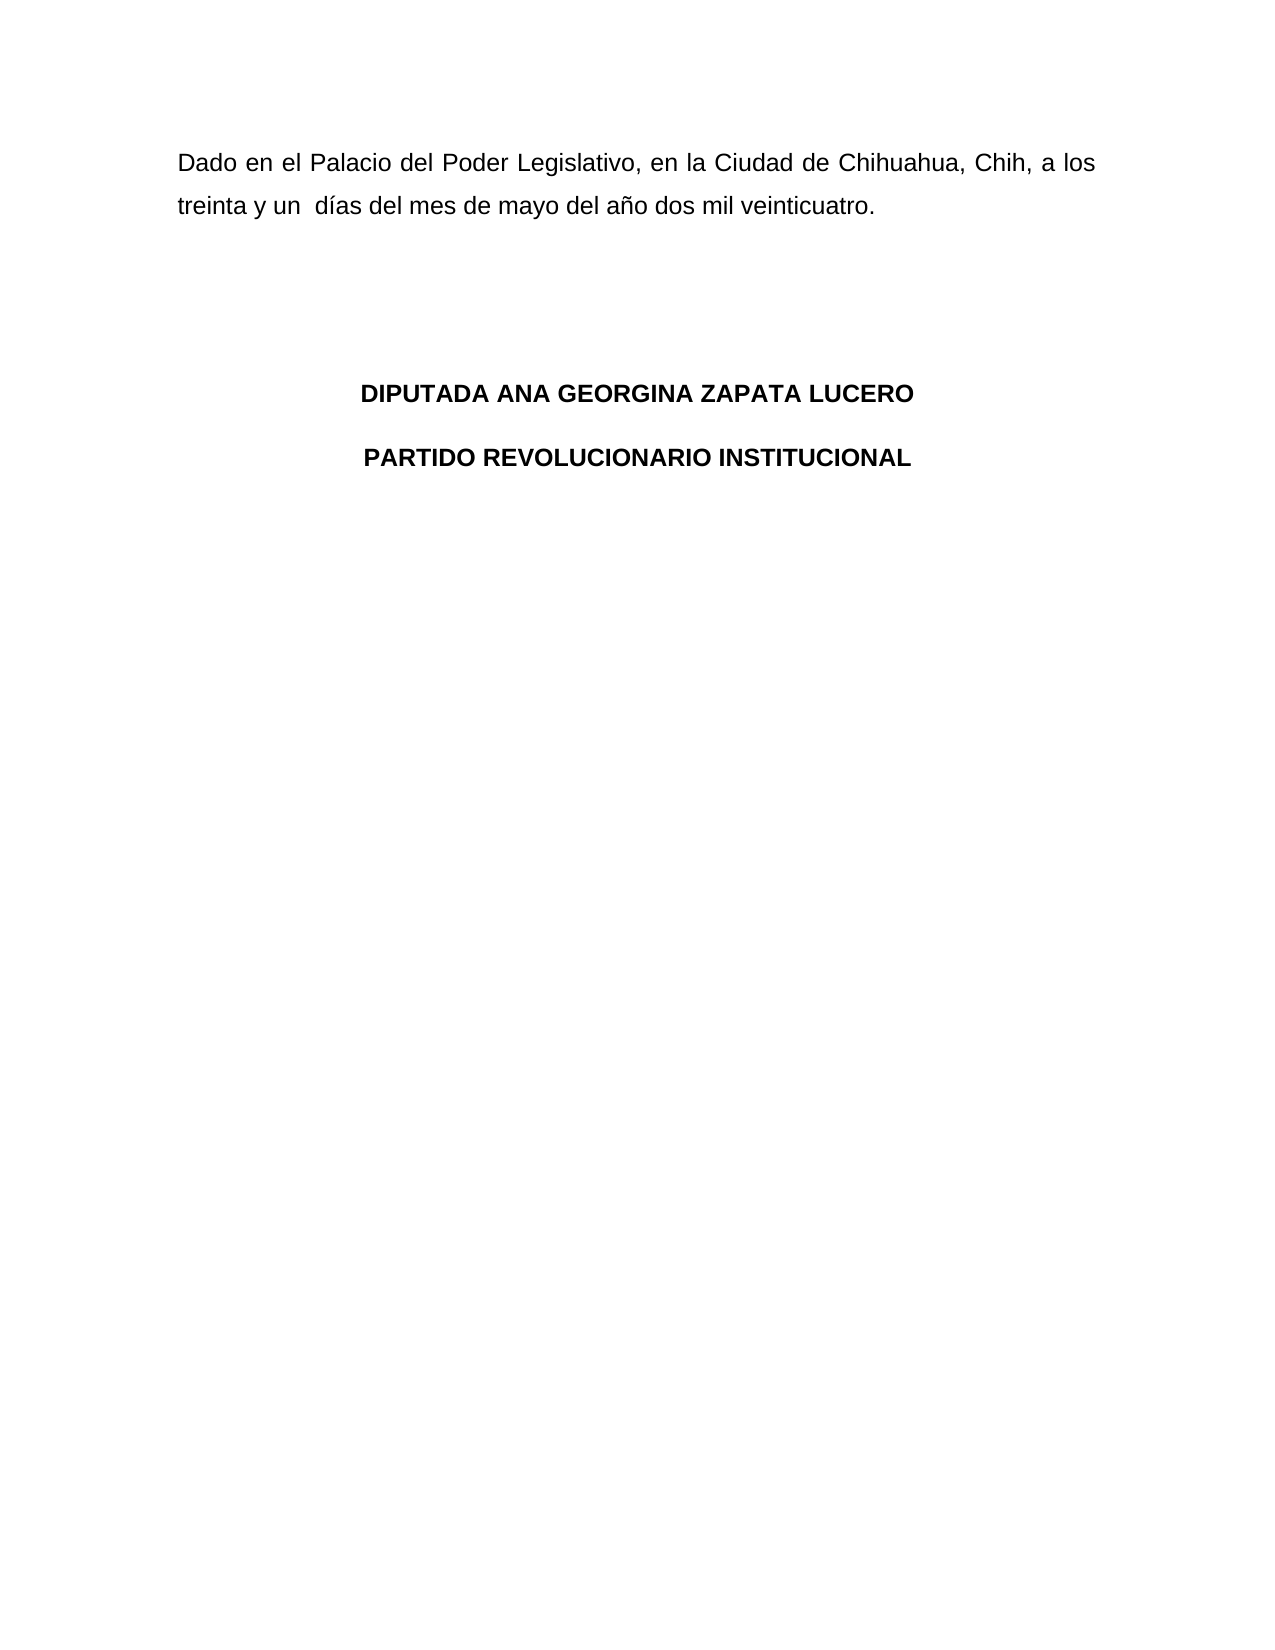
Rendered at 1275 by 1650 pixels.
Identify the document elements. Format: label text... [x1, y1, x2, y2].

text DIPUTADA ANA GEORGINA ZAPATA LUCERO [177, 379, 1098, 408]
text PARTIDO REVOLUCIONARIO INSTITUCIONAL [177, 443, 1098, 472]
text Dado en el Palacio del Poder Legislativo, en la Ciudad de Chihuahua, Chih, a los treinta y un días del mes de mayo del año dos mil veinticuatro. [177, 148, 1098, 219]
